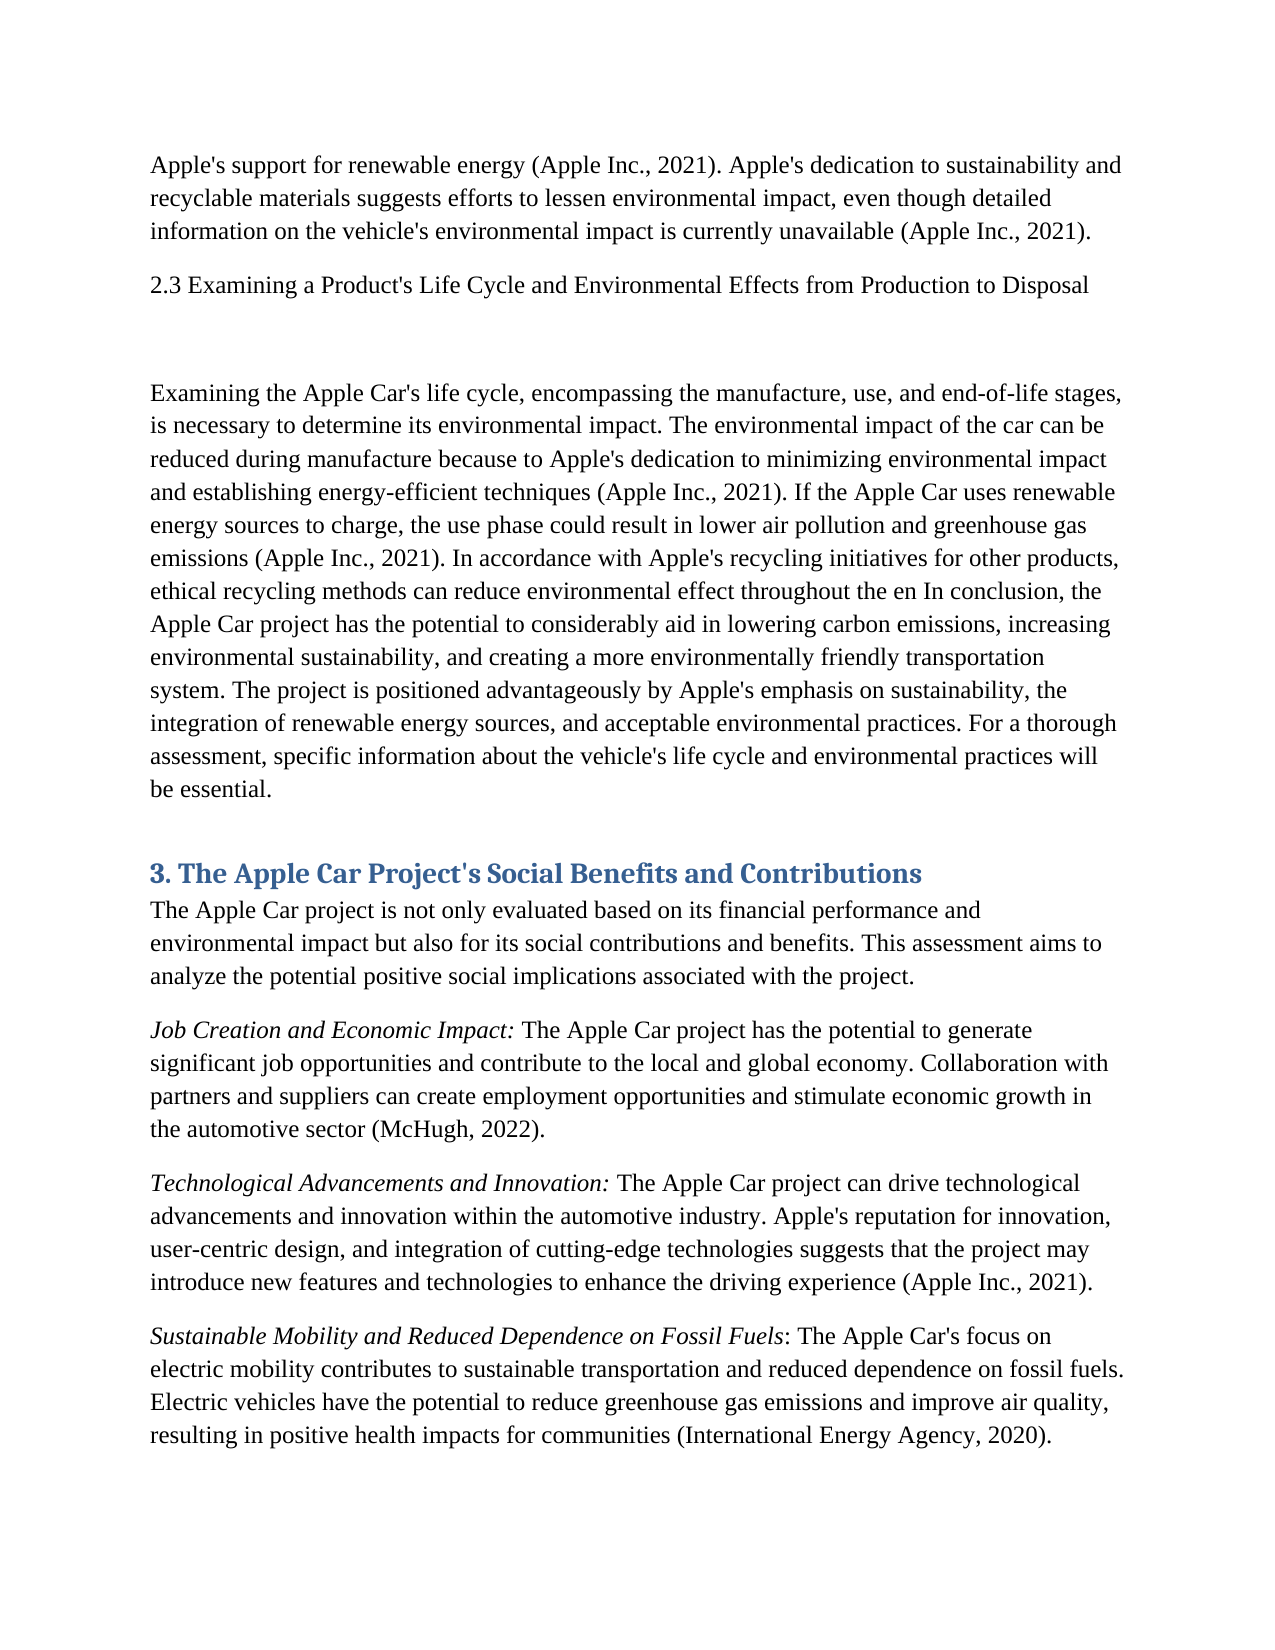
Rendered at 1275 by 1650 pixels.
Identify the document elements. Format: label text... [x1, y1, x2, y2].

text Job Creation and Economic Impact: The Apple Car project has the potential to generate significant job opportunities and contribute to the local and global economy. Collaboration with partners and suppliers can create employment opportunities and stimulate economic growth in the automotive sector (McHugh, 2022). [150, 1015, 1125, 1143]
text Sustainable Mobility and Reduced Dependence on Fossil Fuels: The Apple Car's focus on electric mobility contributes to sustainable transportation and reduced dependence on fossil fuels. Electric vehicles have the potential to reduce greenhouse gas emissions and improve air quality, resulting in positive health impacts for communities (International Energy Agency, 2020). [150, 1321, 1125, 1449]
text Examining the Apple Car's life cycle, encompassing the manufacture, use, and end-of-life stages, is necessary to determine its environmental impact. The environmental impact of the car can be reduced during manufacture because to Apple's dedication to minimizing environmental impact and establishing energy-efficient techniques (Apple Inc., 2021). If the Apple Car uses renewable energy sources to charge, the use phase could result in lower air pollution and greenhouse gas emissions (Apple Inc., 2021). In accordance with Apple's recycling initiatives for other products, ethical recycling methods can reduce environmental effect throughout the en In conclusion, the Apple Car project has the potential to considerably aid in lowering carbon emissions, increasing environmental sustainability, and creating a more environmentally friendly transportation system. The project is positioned advantageously by Apple's emphasis on sustainability, the integration of renewable energy sources, and acceptable environmental practices. For a thorough assessment, specific information about the vehicle's life cycle and environmental practices will be essential. [150, 378, 1125, 803]
subtitle 3. The Apple Car Project's Social Benefits and Contributions [150, 857, 1125, 890]
text Technological Advancements and Innovation: The Apple Car project can drive technological advancements and innovation within the automotive industry. Apple's reputation for innovation, user-centric design, and integration of cutting-edge technologies suggests that the project may introduce new features and technologies to enhance the driving experience (Apple Inc., 2021). [150, 1168, 1125, 1296]
text The Apple Car project is not only evaluated based on its financial performance and environmental impact but also for its social contributions and benefits. This assessment aims to analyze the potential positive social implications associated with the project. [150, 895, 1125, 990]
text 2.3 Examining a Product's Life Cycle and Environmental Effects from Production to Disposal [150, 270, 1125, 299]
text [150, 150, 1125, 245]
